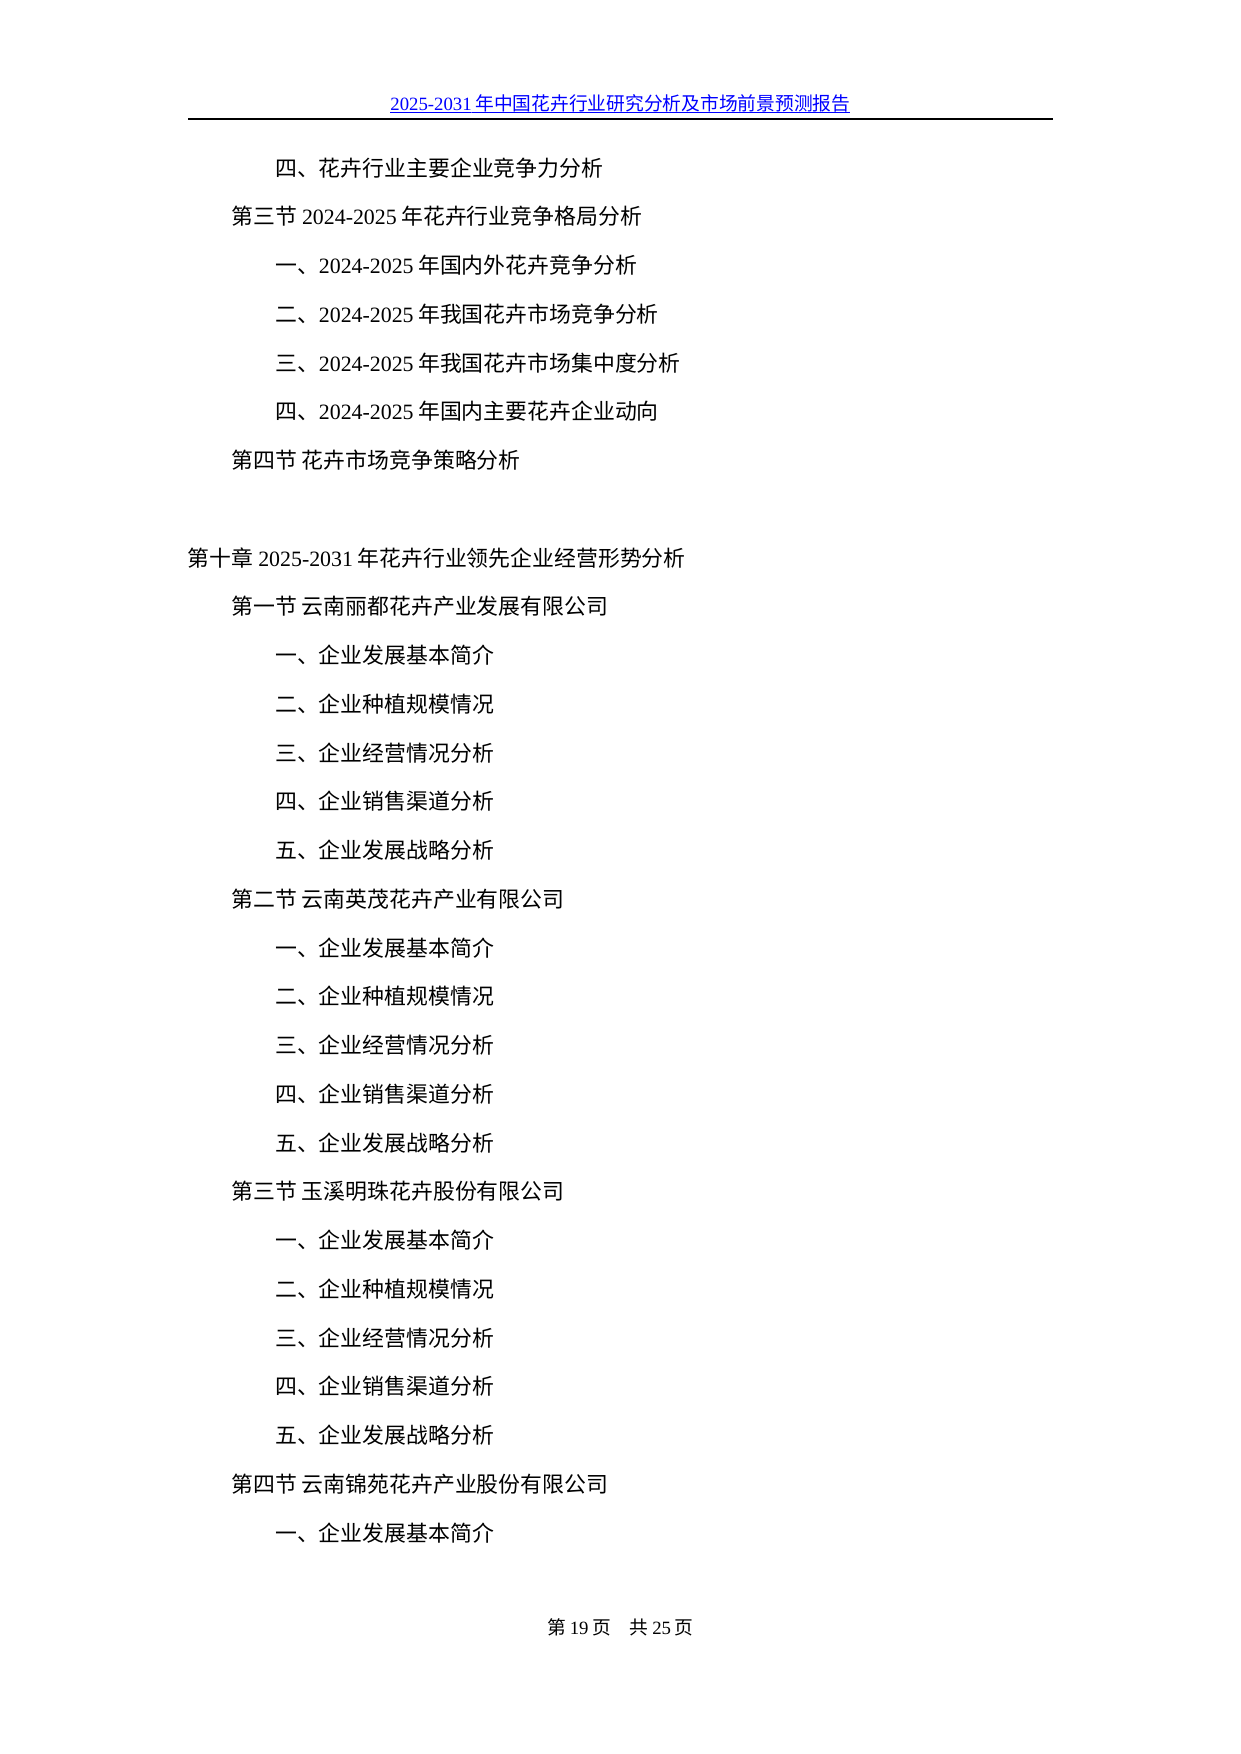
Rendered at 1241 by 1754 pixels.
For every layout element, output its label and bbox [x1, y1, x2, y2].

text [187, 150, 1053, 1548]
